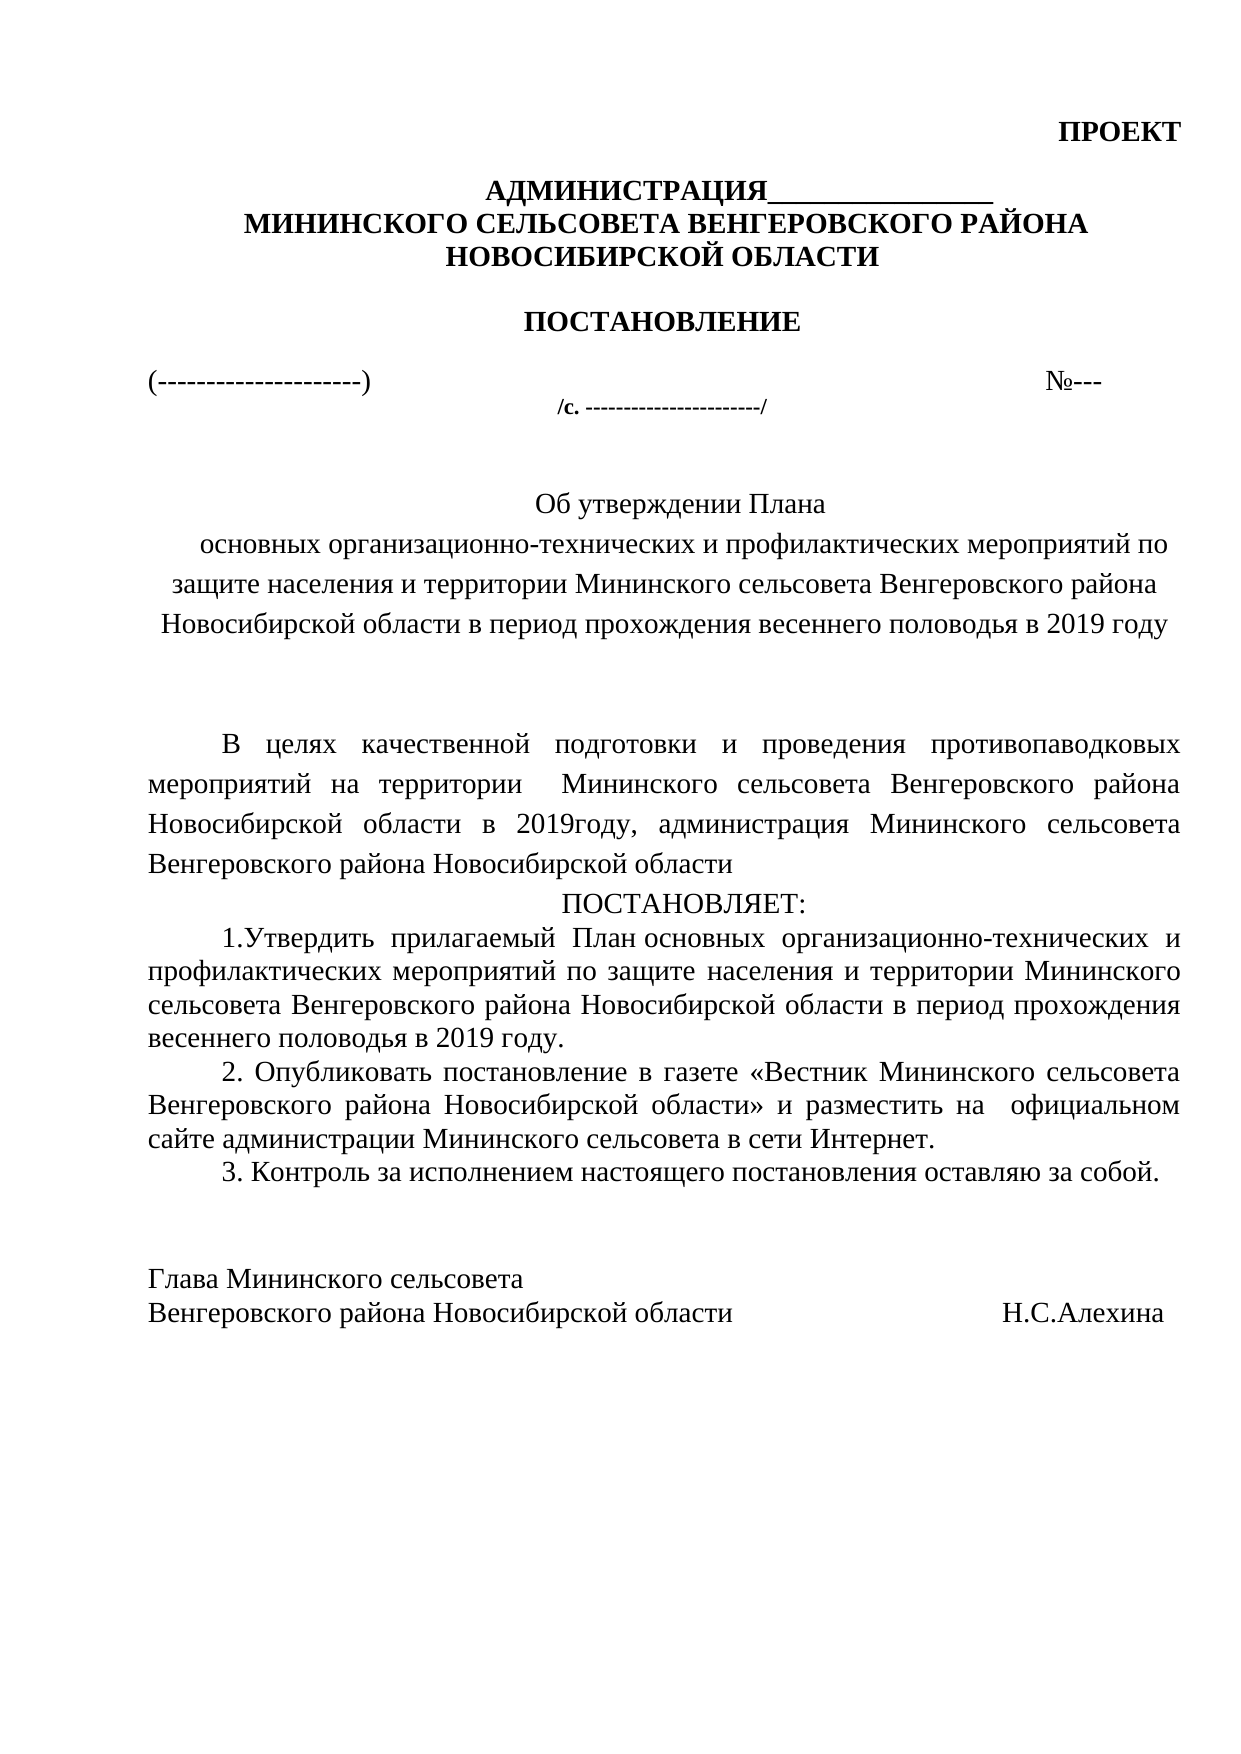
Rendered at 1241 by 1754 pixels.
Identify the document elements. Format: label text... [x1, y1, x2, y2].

text ПОСТАНОВЛЯЕТ: [148, 880, 1181, 920]
text ПРОЕКТ [148, 118, 1181, 147]
text 1.Утвердить прилагаемый План основных организационно-технических и профилактических мероприятий по защите населения и территории Мининского сельсовета Венгеровского района Новосибирской области в период прохождения весеннего половодья в 2019 году. [148, 920, 1181, 1054]
text /с. -----------------------/ [148, 396, 1177, 419]
text Венгеровского района Новосибирской области Н.С.Алехина [148, 1295, 1181, 1329]
text Об утверждении Плана [148, 486, 1181, 520]
text (---------------------) №--- [148, 367, 1181, 396]
text основных организационно-технических и профилактических мероприятий по защите населения и территории Мининского сельсовета Венгеровского района Новосибирской области в период прохождения весеннего половодья в 2019 году [148, 520, 1181, 640]
text 2. Опубликовать постановление в газете «Вестник Мининского сельсовета Венгеровского района Новосибирской области» и разместить на официальном сайте администрации Мининского сельсовета в сети Интернет. [148, 1054, 1181, 1154]
text ПОСТАНОВЛЕНИЕ [148, 308, 1177, 337]
text В целях качественной подготовки и проведения противопаводковых мероприятий на территории Мининского сельсовета Венгеровского района Новосибирской области в 2019году, администрация Мининского сельсовета Венгеровского района Новосибирской области [148, 720, 1181, 880]
text 3. Контроль за исполнением настоящего постановления оставляю за собой. [148, 1154, 1181, 1188]
text МИНИНСКОГО СЕЛЬСОВЕТА ВЕНГЕРОВСКОГО РАЙОНА НОВОСИБИРСКОЙ ОБЛАСТИ [148, 206, 1177, 273]
text АДМИНИСТРАЦИЯ [354, 177, 1181, 206]
text Глава Мининского сельсовета [148, 1262, 1181, 1295]
